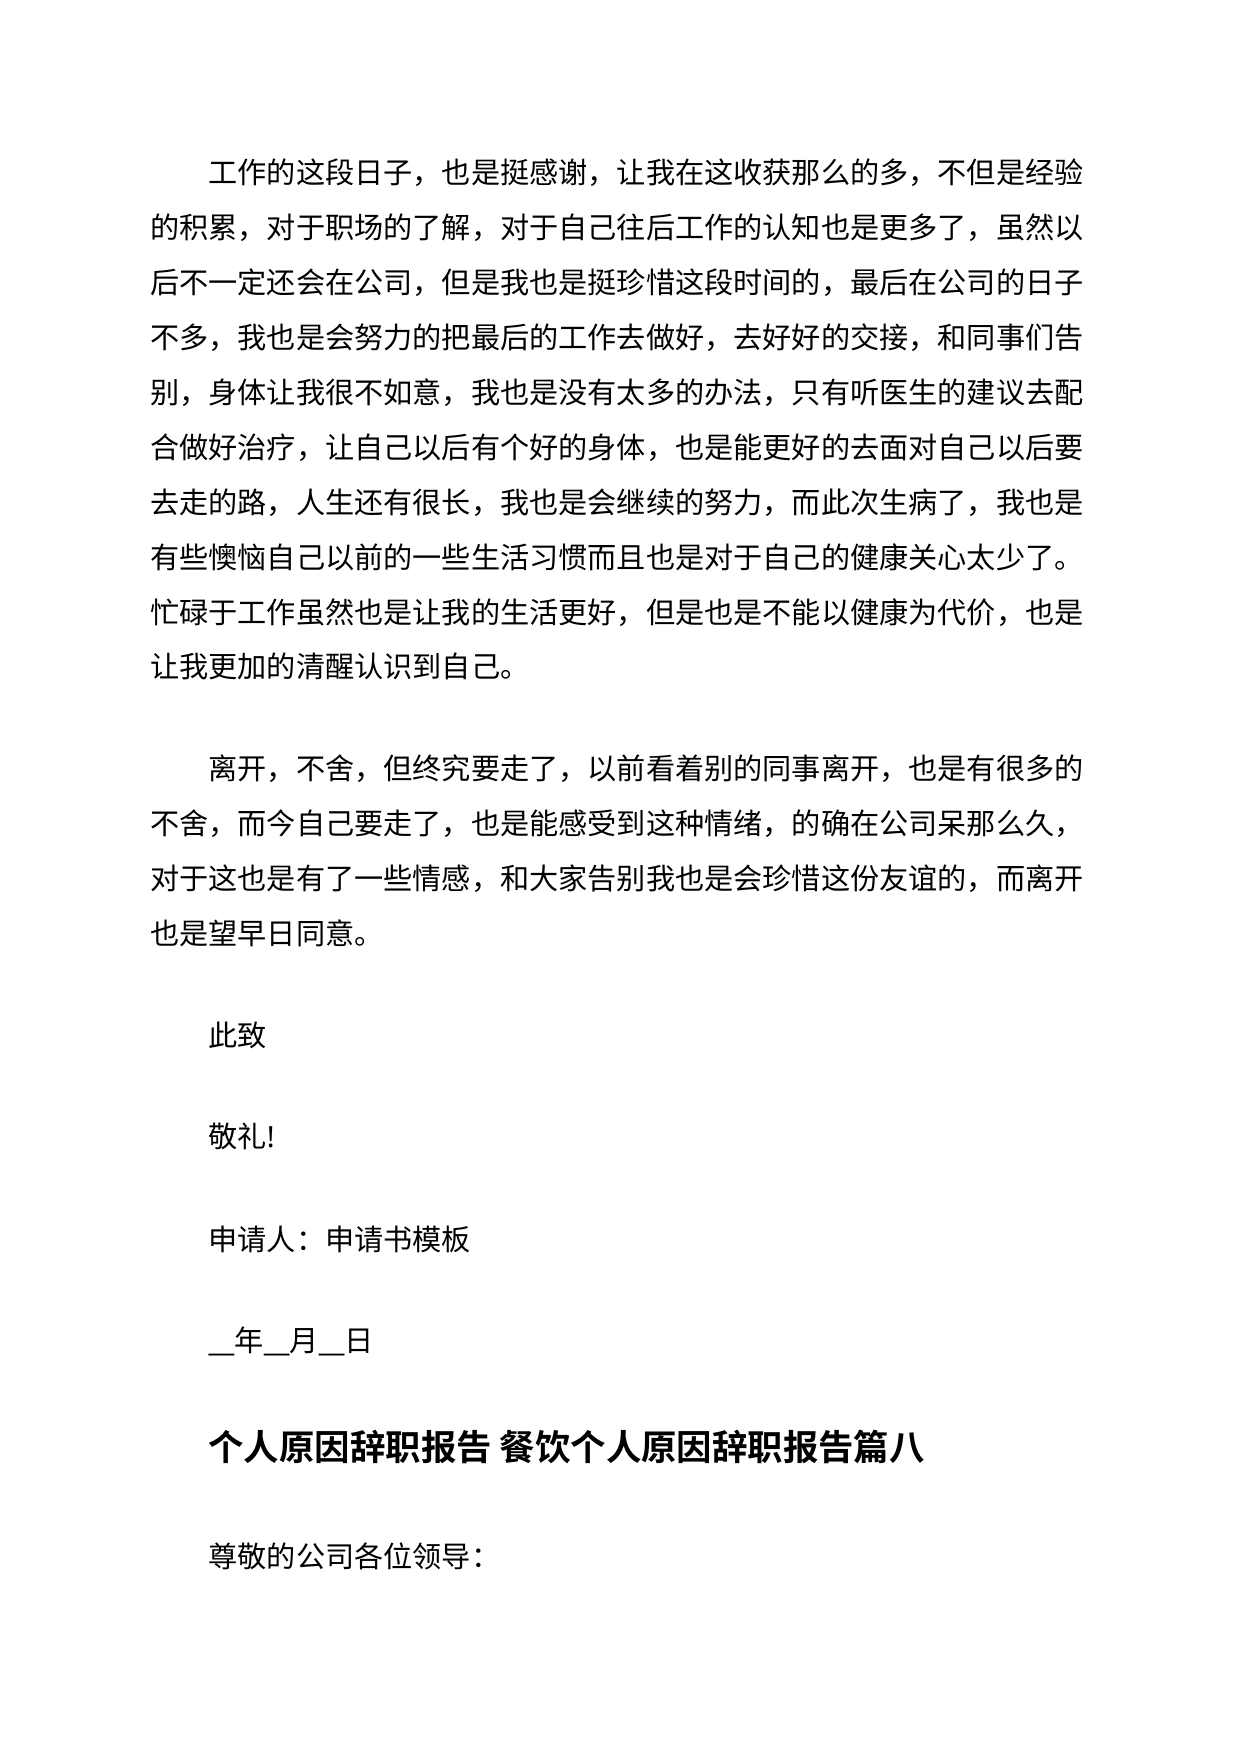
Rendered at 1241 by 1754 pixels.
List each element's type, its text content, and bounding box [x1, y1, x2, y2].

text 尊敬的公司各位领导： [150, 1533, 1090, 1576]
text 申请人：申请书模板 [150, 1216, 1090, 1258]
text 此致 [150, 1012, 1090, 1054]
text 个人原因辞职报告 餐饮个人原因辞职报告篇八 [150, 1420, 1090, 1471]
text __年__月__日 [150, 1318, 1090, 1360]
text 工作的这段日子，也是挺感谢，让我在这收获那么的多，不但是经验的积累，对于职场的了解，对于自己往后工作的认知也是更多了，虽然以后不一定还会在公司，但是我也是挺珍惜这段时间的，最后在公司的日子不多，我也是会努力的把最后的工作去做好，去好好的交接，和同事们告别，身体让我很不如意，我也是没有太多的办法，只有听医生的建议去配合做好治疗，让自己以后有个好的身体，也是能更好的去面对自己以后要去走的路，人生还有很长，我也是会继续的努力，而此次生病了，我也是有些懊恼自己以前的一些生活习惯而且也是对于自己的健康关心太少了。忙碌于工作虽然也是让我的生活更好，但是也是不能以健康为代价，也是让我更加的清醒认识到自己。 [150, 150, 1090, 686]
text 敬礼! [150, 1114, 1090, 1156]
text 离开，不舍，但终究要走了，以前看着别的同事离开，也是有很多的不舍，而今自己要走了，也是能感受到这种情绪，的确在公司呆那么久，对于这也是有了一些情感，和大家告别我也是会珍惜这份友谊的，而离开也是望早日同意。 [150, 746, 1090, 953]
